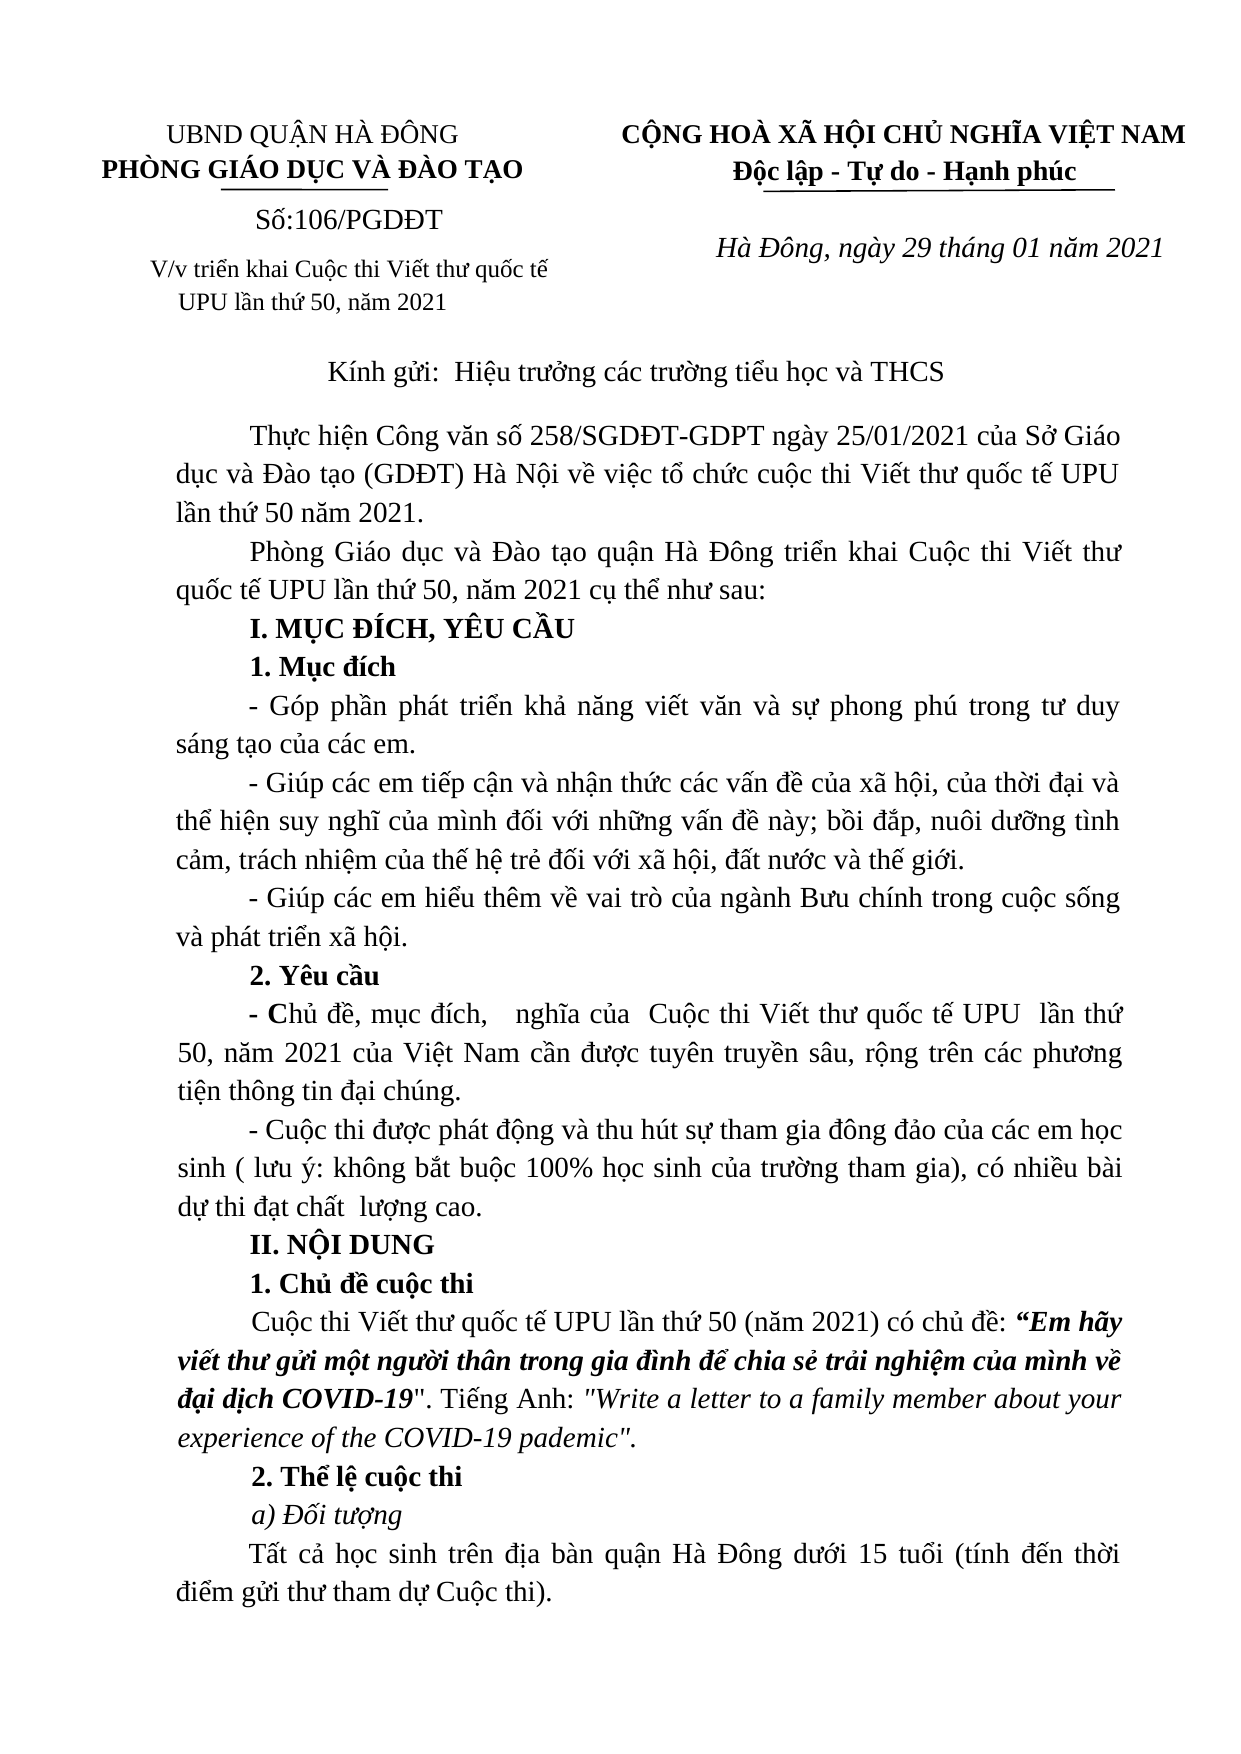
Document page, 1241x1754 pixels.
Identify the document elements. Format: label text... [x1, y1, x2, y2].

text Thực hiện Công văn số 258/SGDĐT-GDPT ngày 25/01/2021 của Sở Giáo dục và Đào tạo (GDĐT) Hà Nội về việc tổ chức cuộc thi Viết thư quốc tế UPU lần thứ 50 năm 2021. [176, 418, 1122, 529]
text - Cuộc thi được phát động và thu hút sự tham gia đông đảo của các em học sinh ( lưu ý: không bắt buộc 100% học sinh của trường tham gia), có nhiều bài dự thi đạt chất lượng cao. [177, 1112, 1124, 1222]
table_header CỘNG HOÀ XÃ HỘI CHỦ NGHĨA VIỆT NAM Độc lập - Tự do - Hạnh phúc Hà Đông, ngày 29 tháng 01 năm 2021 [579, 118, 1231, 354]
text Phòng Giáo dục và Đào tạo quận Hà Đông triển khai Cuộc thi Viết thư quốc tế UPU lần thứ 50, năm 2021 cụ thể như sau: [176, 534, 1122, 606]
text - Góp phần phát triển khả năng viết văn và sự phong phú trong tư duy sáng tạo của các em. [176, 688, 1122, 760]
table_header UBND QUẬN HÀ ĐÔNG PHÒNG GIÁO DỤC VÀ ĐÀO TẠO Số:106/PGDĐT V/v triển khai Cuộc thi Viết thư quốc tế UPU lần thứ 50, năm 2021 [48, 118, 578, 354]
text 2. Yêu cầu [249, 958, 1124, 991]
text - Giúp các em hiểu thêm về vai trò của ngành Bưu chính trong cuộc sống và phát triển xã hội. [176, 881, 1122, 953]
text - Chủ đề, mục đích, nghĩa của Cuộc thi Viết thư quốc tế UPU lần thứ 50, năm 2021 của Việt Nam cần được tuyên truyền sâu, rộng trên các phương tiện thông tin đại chúng. [177, 996, 1124, 1107]
text a) Đối tượng [177, 1497, 1099, 1531]
text Kính gửi: Hiệu trưởng các trường tiểu học và THCS [252, 354, 1122, 387]
text - Giúp các em tiếp cận và nhận thức các vấn đề của xã hội, của thời đại và thể hiện suy nghĩ của mình đối với những vấn đề này; bồi đắp, nuôi dưỡng tình cảm, trách nhiệm của thế hệ trẻ đối với xã hội, đất nước và thế giới. [176, 765, 1122, 876]
text 1. Chủ đề cuộc thi [249, 1266, 1124, 1299]
text II. NỘI DUNG [249, 1227, 1124, 1261]
text 2. Thể lệ cuộc thi [177, 1459, 1099, 1492]
text Tất cả học sinh trên địa bàn quận Hà Đông dưới 15 tuổi (tính đến thời điểm gửi thư tham dự Cuộc thi). [176, 1536, 1122, 1608]
text I. MỤC ĐÍCH, YÊU CẦU [249, 611, 1124, 644]
text Cuộc thi Viết thư quốc tế UPU lần thứ 50 (năm 2021) có chủ đề: “Em hãy viết thư gửi một người thân trong gia đình để chia sẻ trải nghiệm của mình về đại dịch COVID-19". Tiếng Anh: "Write a letter to a family member about your experience of the COVID-19 pademic". [177, 1304, 1122, 1454]
text 1. Mục đích [249, 649, 1124, 683]
